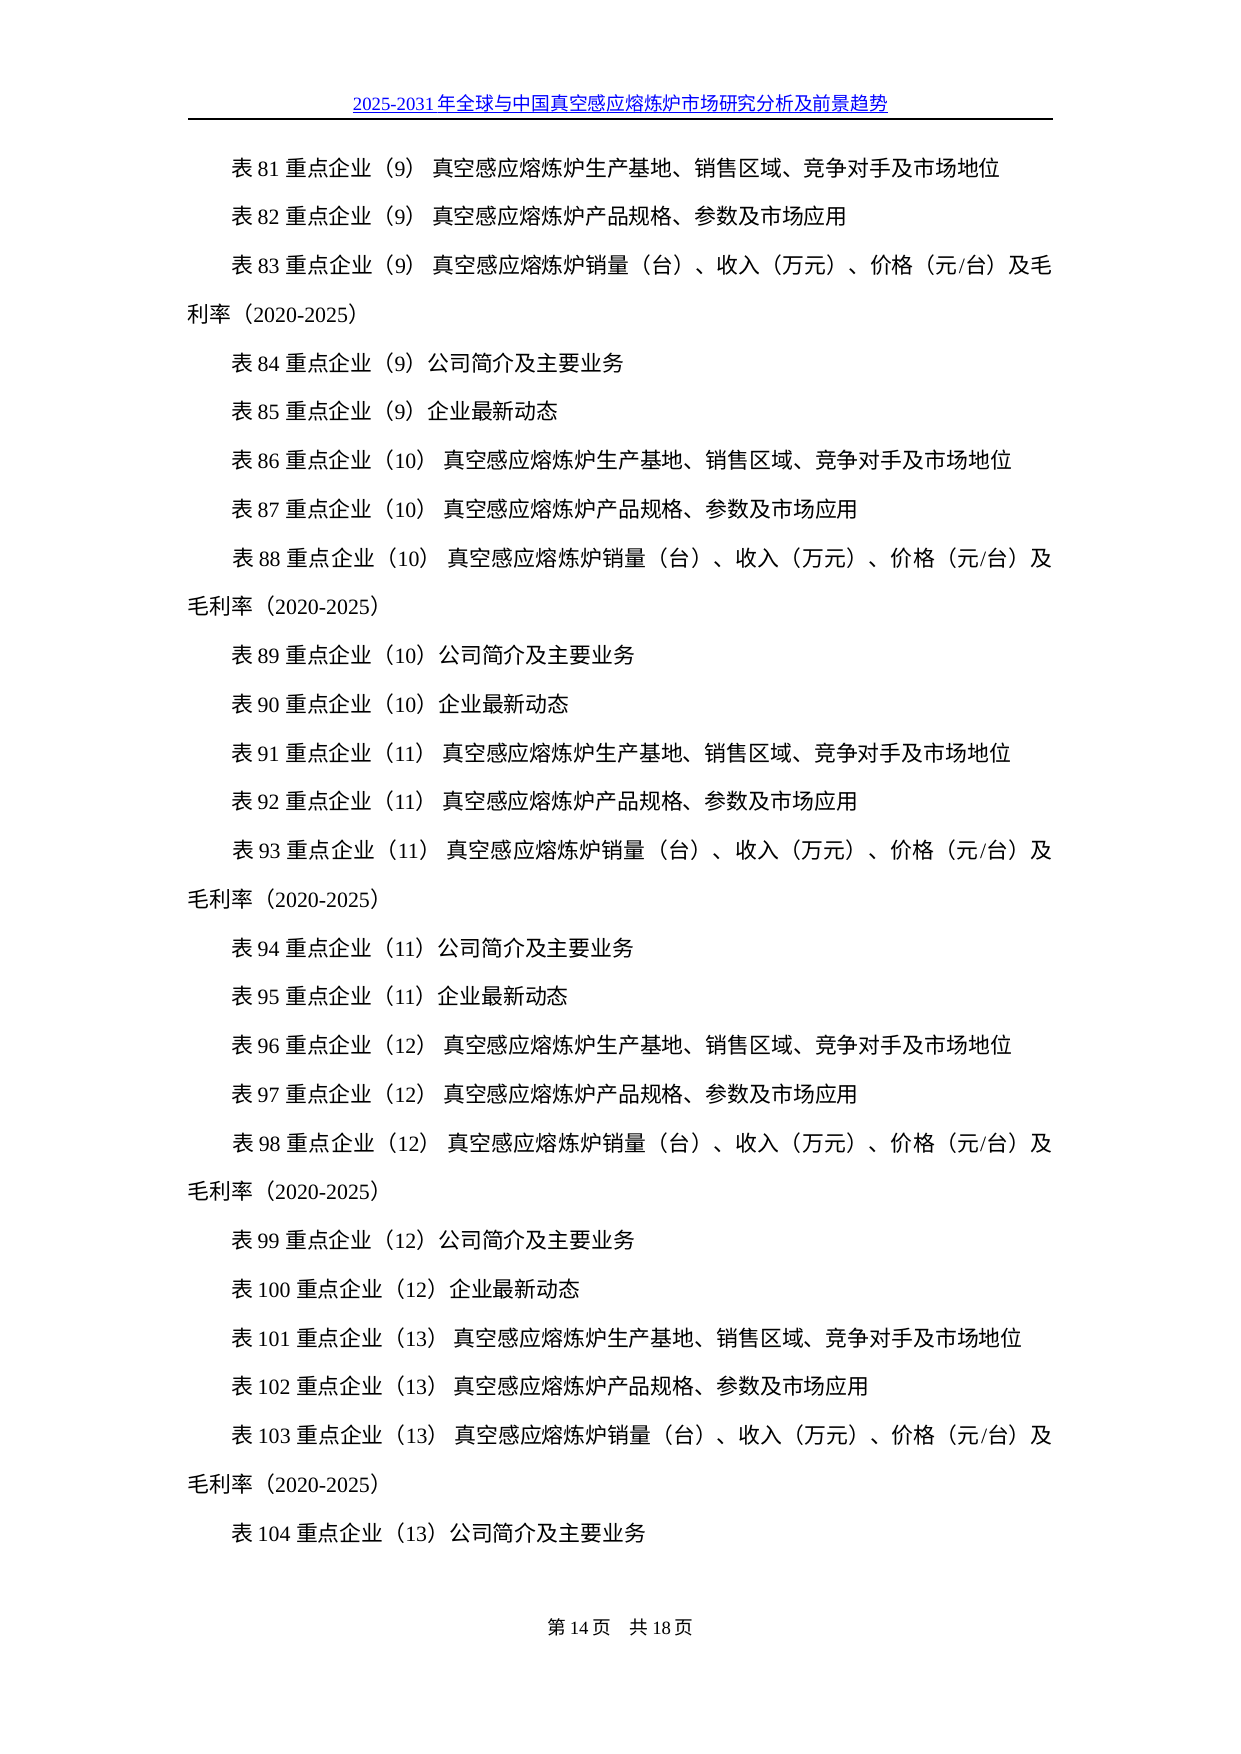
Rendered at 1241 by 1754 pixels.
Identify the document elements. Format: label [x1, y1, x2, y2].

text [187, 150, 1053, 1548]
